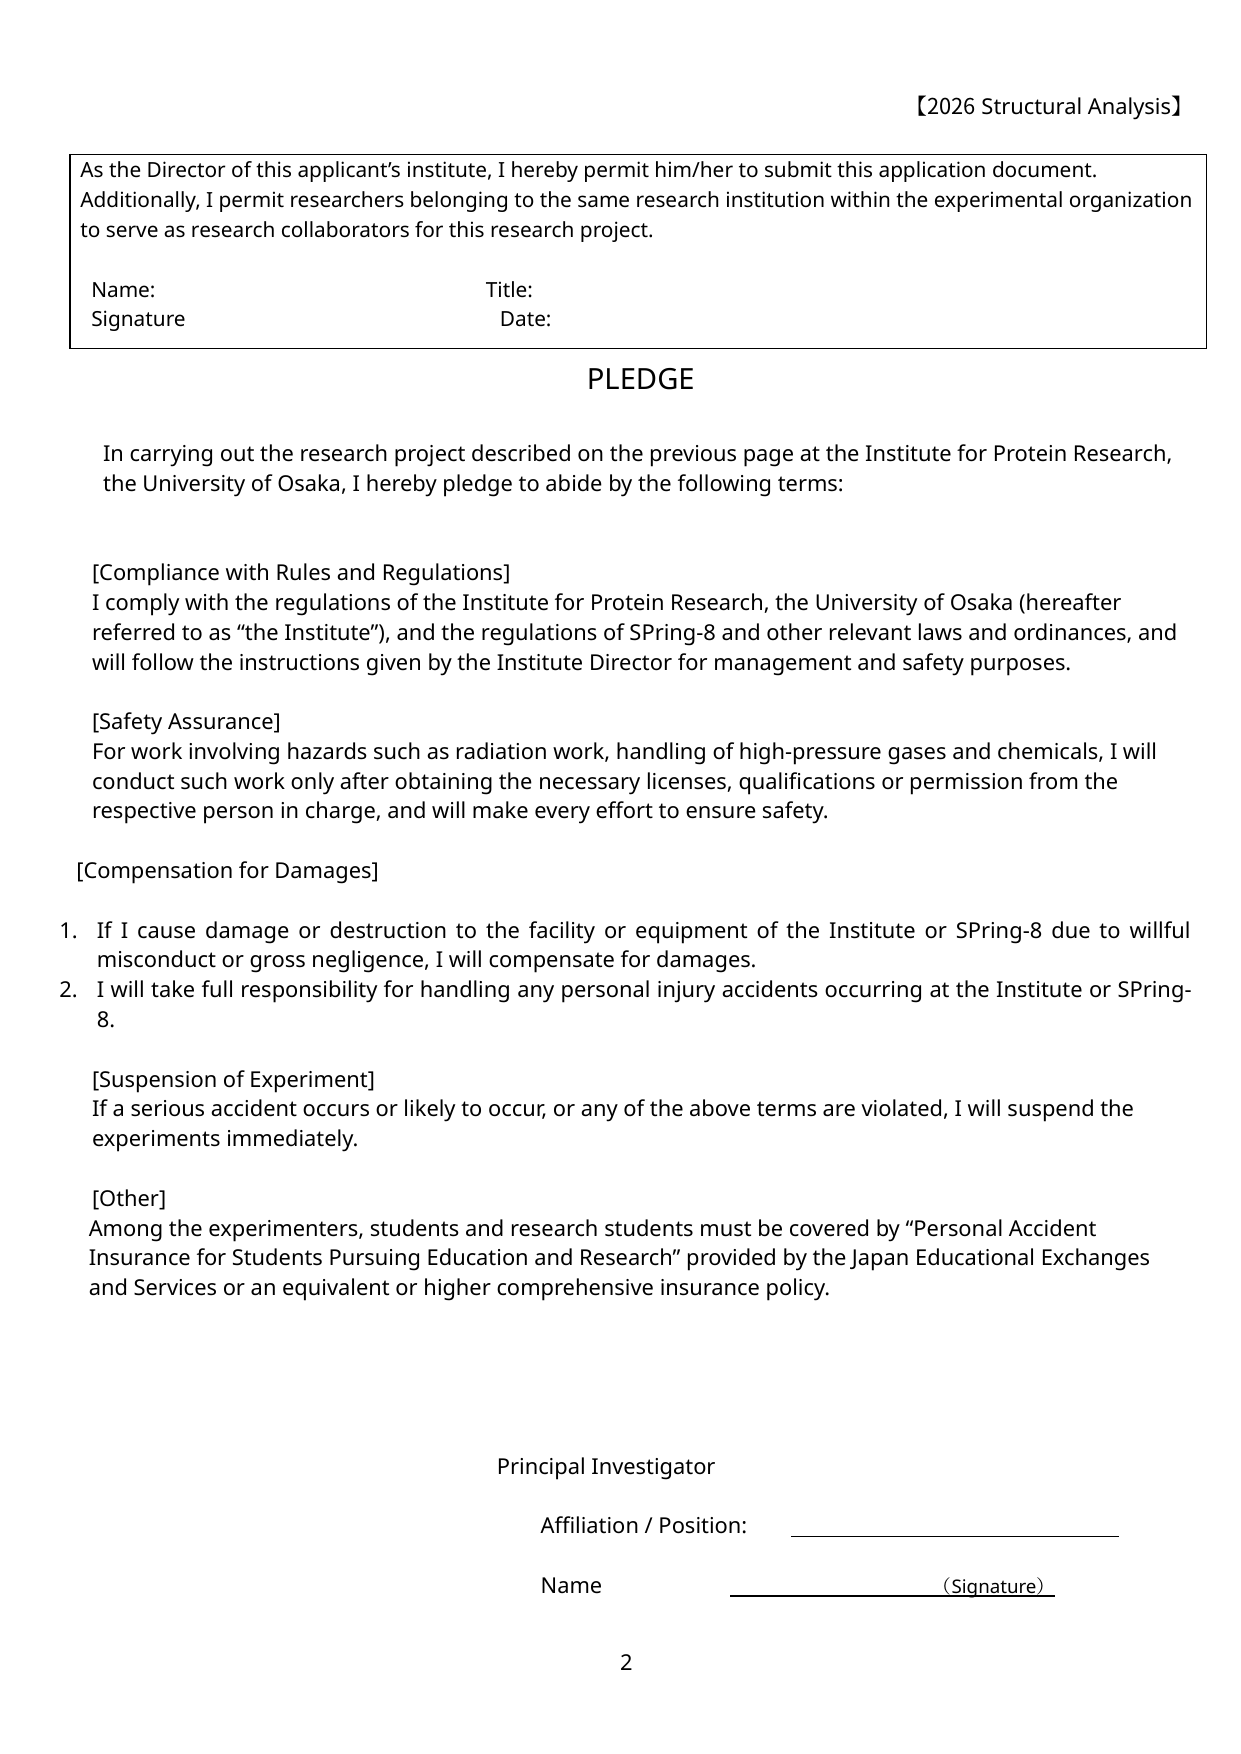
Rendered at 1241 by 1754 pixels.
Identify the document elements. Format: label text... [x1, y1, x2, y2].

text If a serious accident occurs or likely to occur, or any of the above terms are violated, I will suspend the experiments immediately. [92, 1093, 1193, 1153]
text PLEDGE [59, 349, 1193, 408]
list If I cause damage or destruction to the facility or equipment of the Institute or SPring-8 due to willful misconduct or gross negligence, I will compensate for damages. [59, 915, 1193, 974]
text [Compliance with Rules and Regulations] [59, 557, 1193, 587]
text For work involving hazards such as radiation work, handling of high-pressure gases and chemicals, I will conduct such work only after obtaining the necessary licenses, qualifications or permission from the respective person in charge, and will make every effort to ensure safety. [92, 736, 1193, 825]
text Affiliation / Position: [59, 1511, 1193, 1540]
text [Safety Assurance] [59, 706, 1193, 736]
text I comply with the regulations of the Institute for Protein Research, the University of Osaka (hereafter referred to as “the Institute”), and the regulations of SPring-8 and other relevant laws and ordinances, and will follow the instructions given by the Institute Director for management and safety purposes. [92, 587, 1193, 676]
text Among the experimenters, students and research students must be covered by “Personal Accident Insurance for Students Pursuing Education and Research” provided by the Japan Educational Exchanges and Services or an equivalent or higher comprehensive insurance policy. [88, 1213, 1193, 1302]
text [Suspension of Experiment] [92, 1064, 1193, 1093]
text Name （Signature） [59, 1570, 1193, 1600]
text [Other] [92, 1183, 1193, 1213]
table_cell As the Director of this applicant’s institute, I hereby permit him/her to submit this application document. Additionally, I permit researchers belonging to the same research institution within the experimental organization to serve as research collaborators for this research project. Name: Title: Signature Date: [71, 155, 1206, 348]
text [Compensation for Damages] [59, 855, 1193, 885]
text In carrying out the research project described on the previous page at the Institute for Protein Research, the University of Osaka, I hereby pledge to abide by the following terms: [103, 438, 1193, 498]
list I will take full responsibility for handling any personal injury accidents occurring at the Institute or SPring-8. [59, 974, 1193, 1034]
text Principal Investigator [59, 1451, 1193, 1481]
